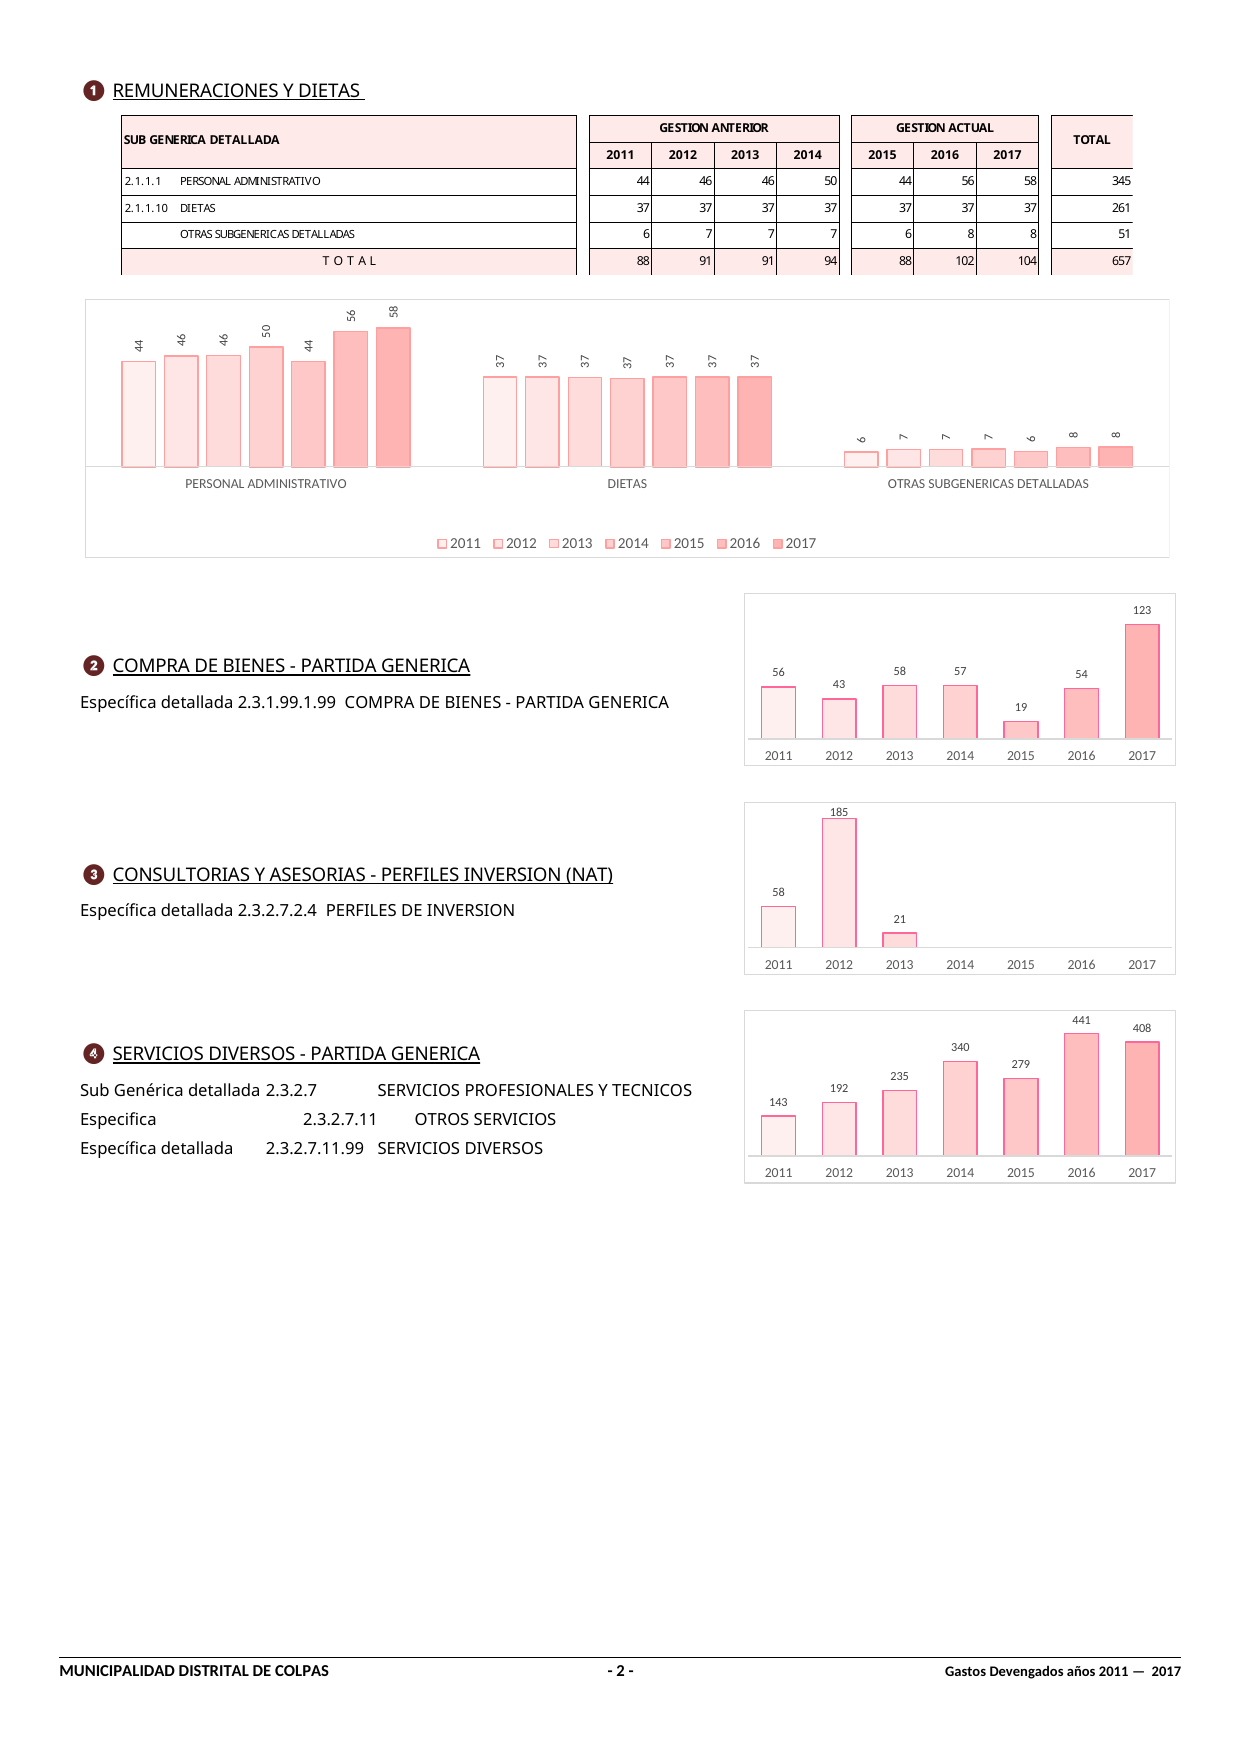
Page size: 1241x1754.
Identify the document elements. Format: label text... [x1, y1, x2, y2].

table_header [723, 795, 1195, 981]
table_header ❶ REMUNERACIONES Y DIETAS [59, 71, 1195, 564]
table_header ❷ COMPRA DE BIENES - PARTIDA GENERICA Específica detallada 2.3.1.99.1.99 COMPRA DE BIENES - PARTIDA GENERICA [59, 587, 723, 773]
table_header ❸ CONSULTORIAS Y ASESORIAS - PERFILES INVERSION (NAT) Específica detallada 2.3.2.7.2.4 PERFILES DE INVERSION [59, 795, 723, 981]
table_header ❹ SERVICIOS DIVERSOS - PARTIDA GENERICA Sub Genérica detallada 2.3.2.7 SERVICIOS PROFESIONALES Y TECNICOS Especifica 2.3.2.7.11 OTROS SERVICIOS Específica detallada 2.3.2.7.11.99 SERVICIOS DIVERSOS [59, 1004, 723, 1190]
table_header [723, 1004, 1195, 1190]
table_header [723, 587, 1195, 773]
